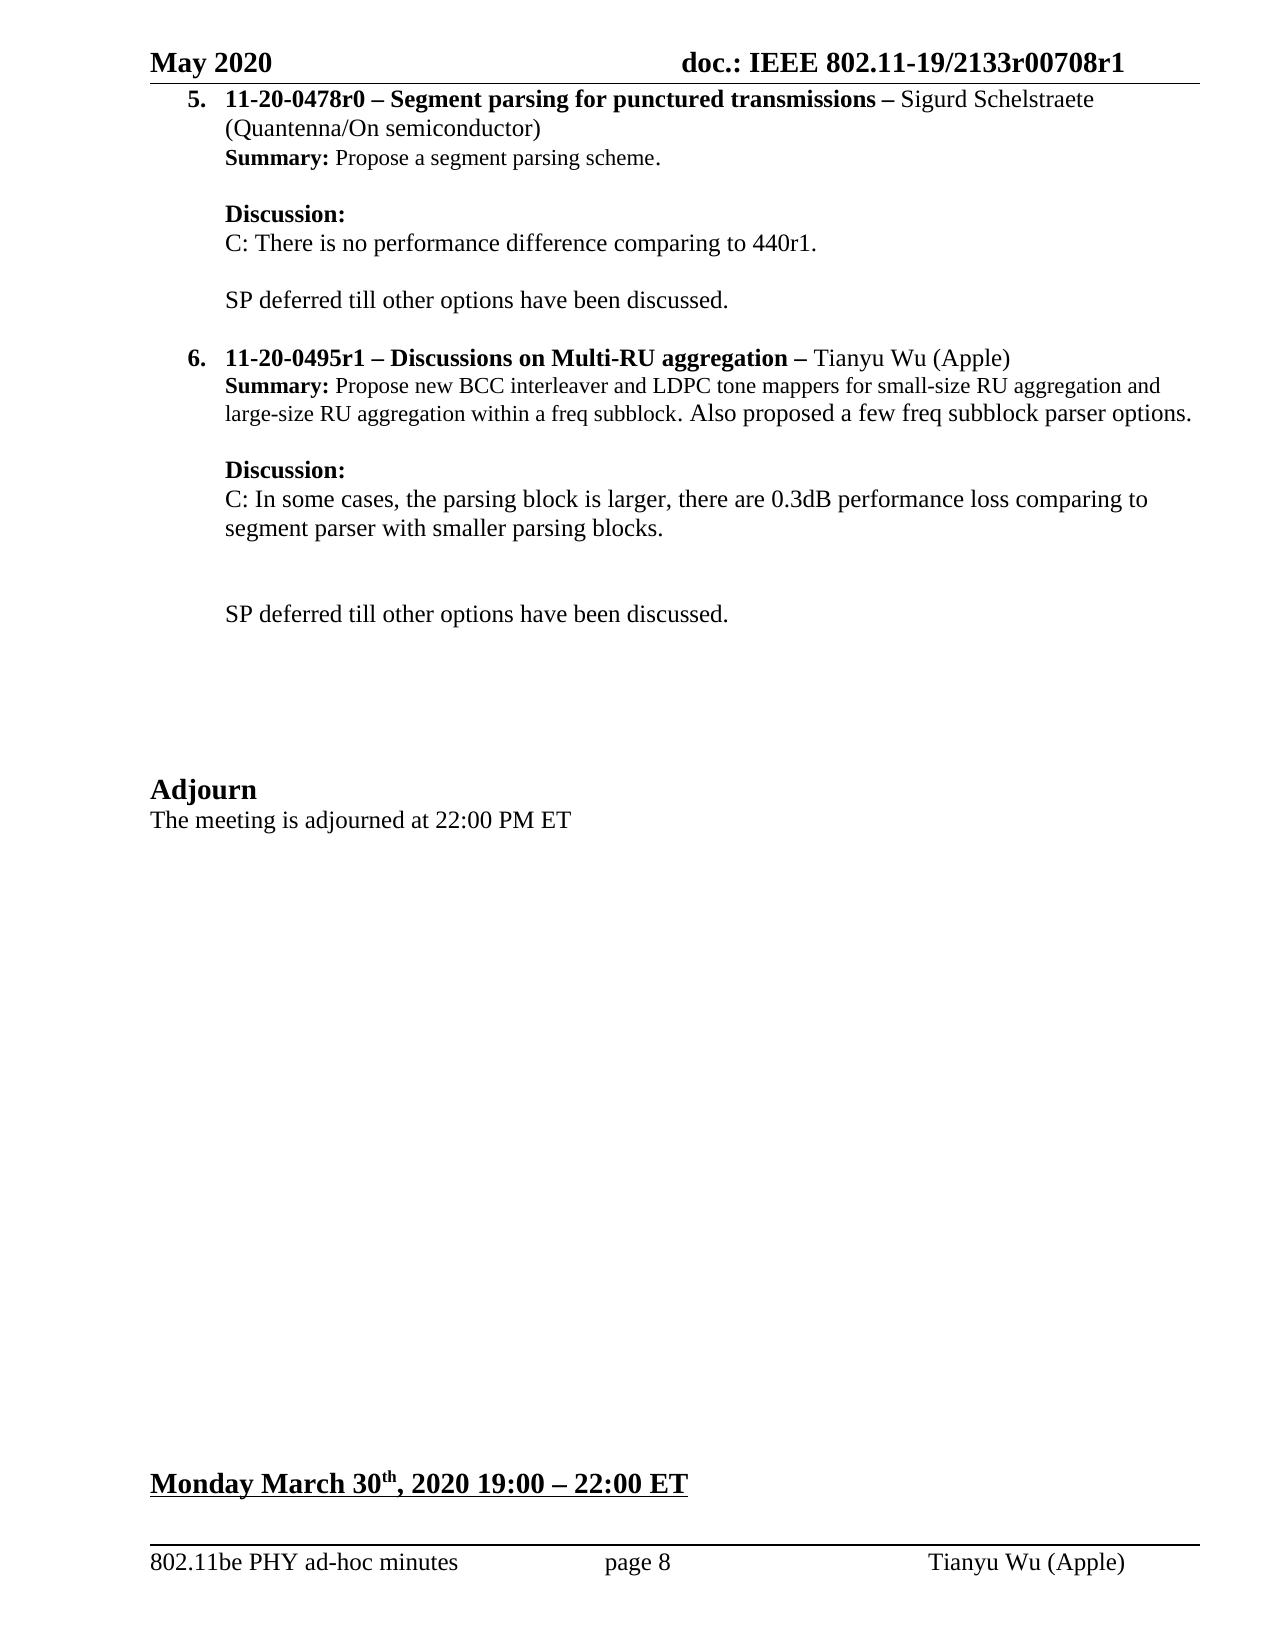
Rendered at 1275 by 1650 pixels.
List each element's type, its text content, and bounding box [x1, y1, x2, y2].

text The meeting is adjourned at 22:00 PM ET [150, 805, 1200, 834]
text Discussion: [225, 199, 1200, 228]
text C: In some cases, the parsing block is larger, there are 0.3dB performance loss comparing to segment parser with smaller parsing blocks. [225, 484, 1200, 542]
text Adjourn [150, 772, 1200, 805]
list 11-20-0495r1 – Discussions on Multi-RU aggregation – Tianyu Wu (Apple) [187, 343, 1200, 372]
list Summary: Propose new BCC interleaver and LDPC tone mappers for small-size RU aggregation and large-size RU aggregation within a freq subblock. Also proposed a few freq subblock parser options. [225, 372, 1200, 427]
text SP deferred till other options have been discussed. [150, 286, 1200, 314]
text SP deferred till other options have been discussed. [150, 599, 1200, 628]
text Monday March 30th, 2020 19:00 – 22:00 ET [150, 1467, 1200, 1500]
text C: There is no performance difference comparing to 440r1. [225, 228, 1200, 257]
text Discussion: [225, 456, 1200, 484]
list 11-20-0478r0 – Segment parsing for punctured transmissions – Sigurd Schelstraete (Quantenna/On semiconductor) [187, 84, 1200, 142]
list Summary: Propose a segment parsing scheme. [225, 142, 1200, 171]
